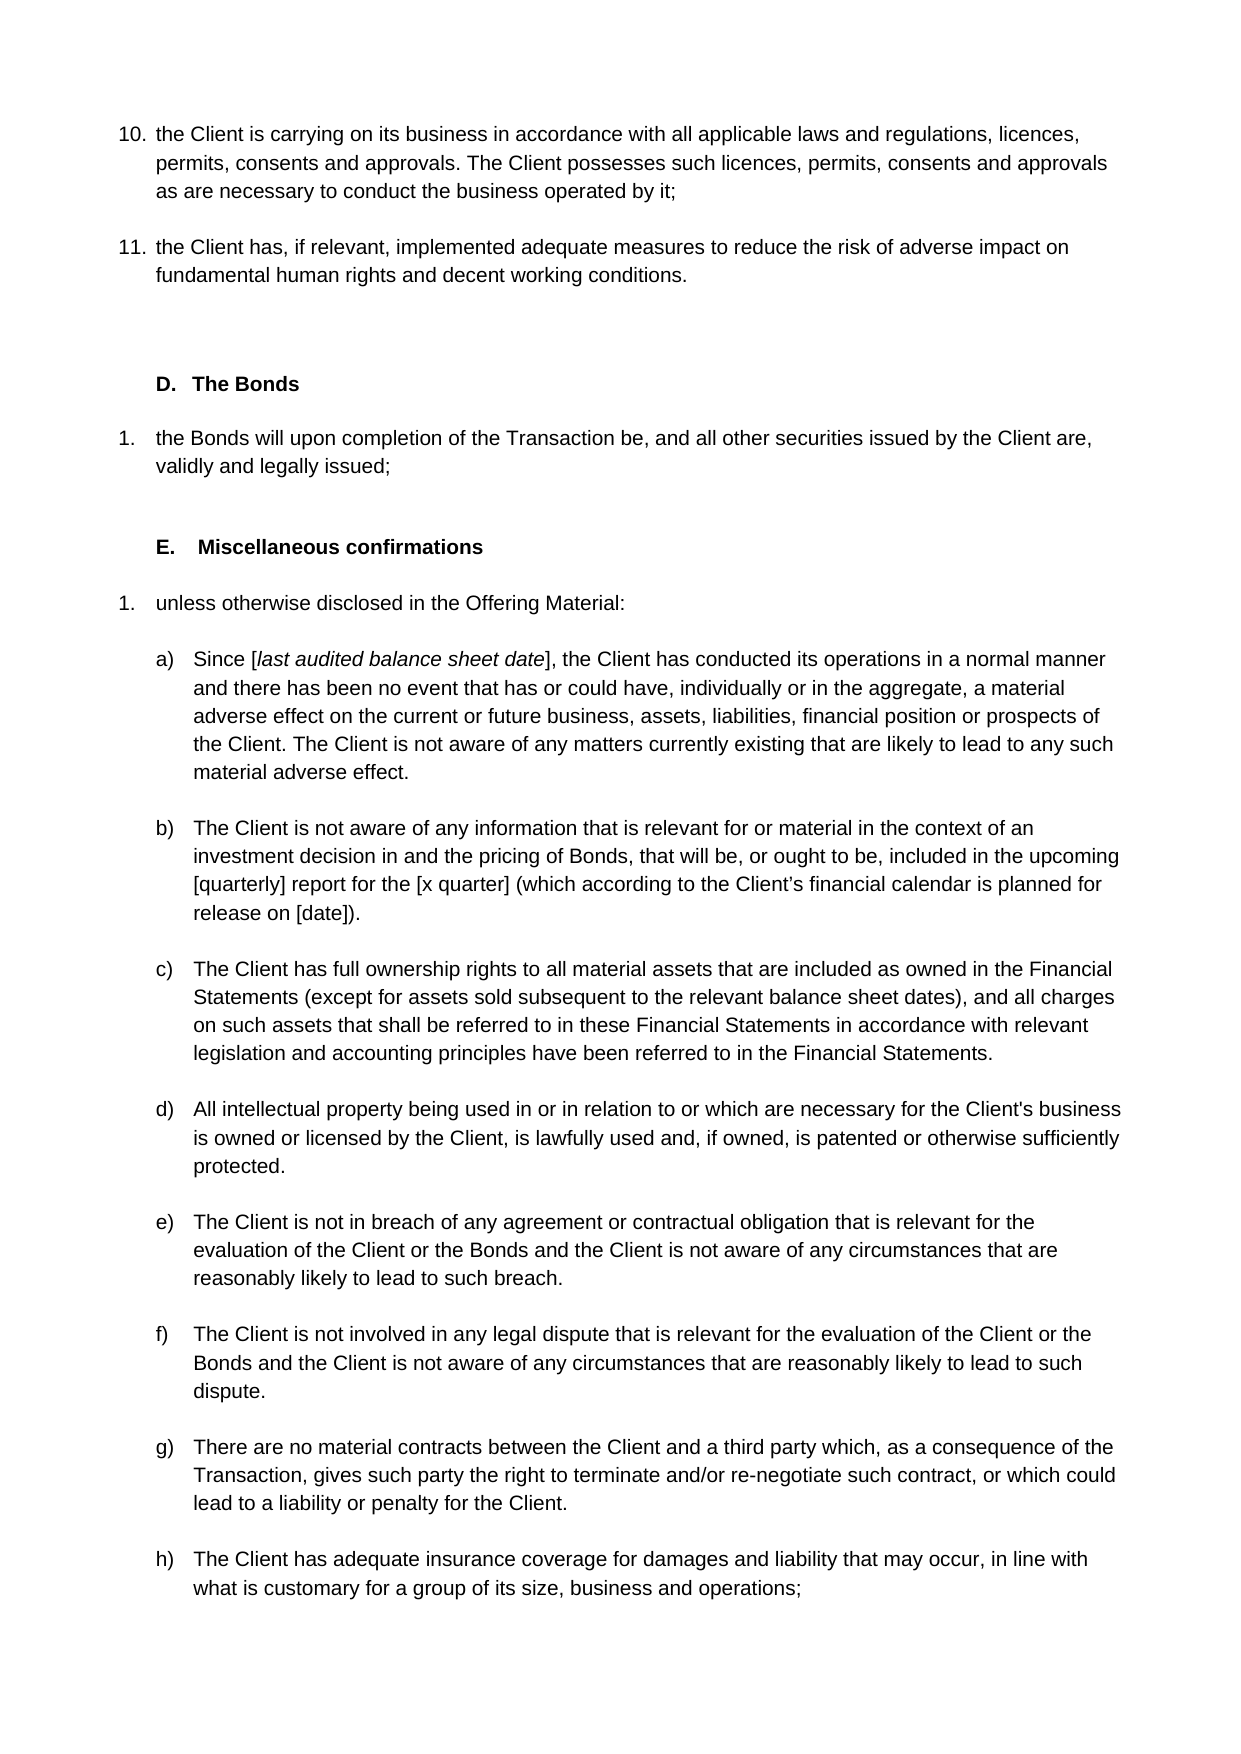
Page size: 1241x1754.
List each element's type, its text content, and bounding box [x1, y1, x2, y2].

list the Client is carrying on its business in accordance with all applicable laws and regulations, licences, permits, consents and approvals. The Client possesses such licences, permits, consents and approvals as are necessary to conduct the business operated by it; [118, 118, 1122, 202]
list All intellectual property being used in or in relation to or which are necessary for the Client's business is owned or licensed by the Client, is lawfully used and, if owned, is patented or otherwise sufficiently protected. [156, 1093, 1122, 1177]
list E. Miscellaneous confirmations [156, 531, 1122, 559]
list The Client is not involved in any legal dispute that is relevant for the evaluation of the Client or the Bonds and the Client is not aware of any circumstances that are reasonably likely to lead to such dispute. [156, 1318, 1122, 1402]
text 1. the Bonds will upon completion of the Transaction be, and all other securities issued by the Client are, validly and legally issued; [118, 421, 1122, 477]
list Since [last audited balance sheet date], the Client has conducted its operations in a normal manner and there has been no event that has or could have, individually or in the aggregate, a material adverse effect on the current or future business, assets, liabilities, financial position or prospects of the Client. The Client is not aware of any matters currently existing that are likely to lead to any such material adverse effect. [156, 643, 1122, 784]
list unless otherwise disclosed in the Offering Material: [118, 587, 1122, 615]
list The Client has adequate insurance coverage for damages and liability that may occur, in line with what is customary for a group of its size, business and operations; [156, 1543, 1122, 1599]
list The Client is not in breach of any agreement or contractual obligation that is relevant for the evaluation of the Client or the Bonds and the Client is not aware of any circumstances that are reasonably likely to lead to such breach. [156, 1206, 1122, 1290]
list the Client has, if relevant, implemented adequate measures to reduce the risk of adverse impact on fundamental human rights and decent working conditions. [118, 231, 1122, 287]
list There are no material contracts between the Client and a third party which, as a consequence of the Transaction, gives such party the right to terminate and/or re-negotiate such contract, or which could lead to a liability or penalty for the Client. [156, 1431, 1122, 1515]
list The Client is not aware of any information that is relevant for or material in the context of an investment decision in and the pricing of Bonds, that will be, or ought to be, included in the upcoming [quarterly] report for the [x quarter] (which according to the Client’s financial calendar is planned for release on [date]). [156, 812, 1122, 924]
list The Client has full ownership rights to all material assets that are included as owned in the Financial Statements (except for assets sold subsequent to the relevant balance sheet dates), and all charges on such assets that shall be referred to in these Financial Statements in accordance with relevant legislation and accounting principles have been referred to in the Financial Statements. [156, 952, 1122, 1065]
text D. The Bonds [156, 368, 1122, 396]
